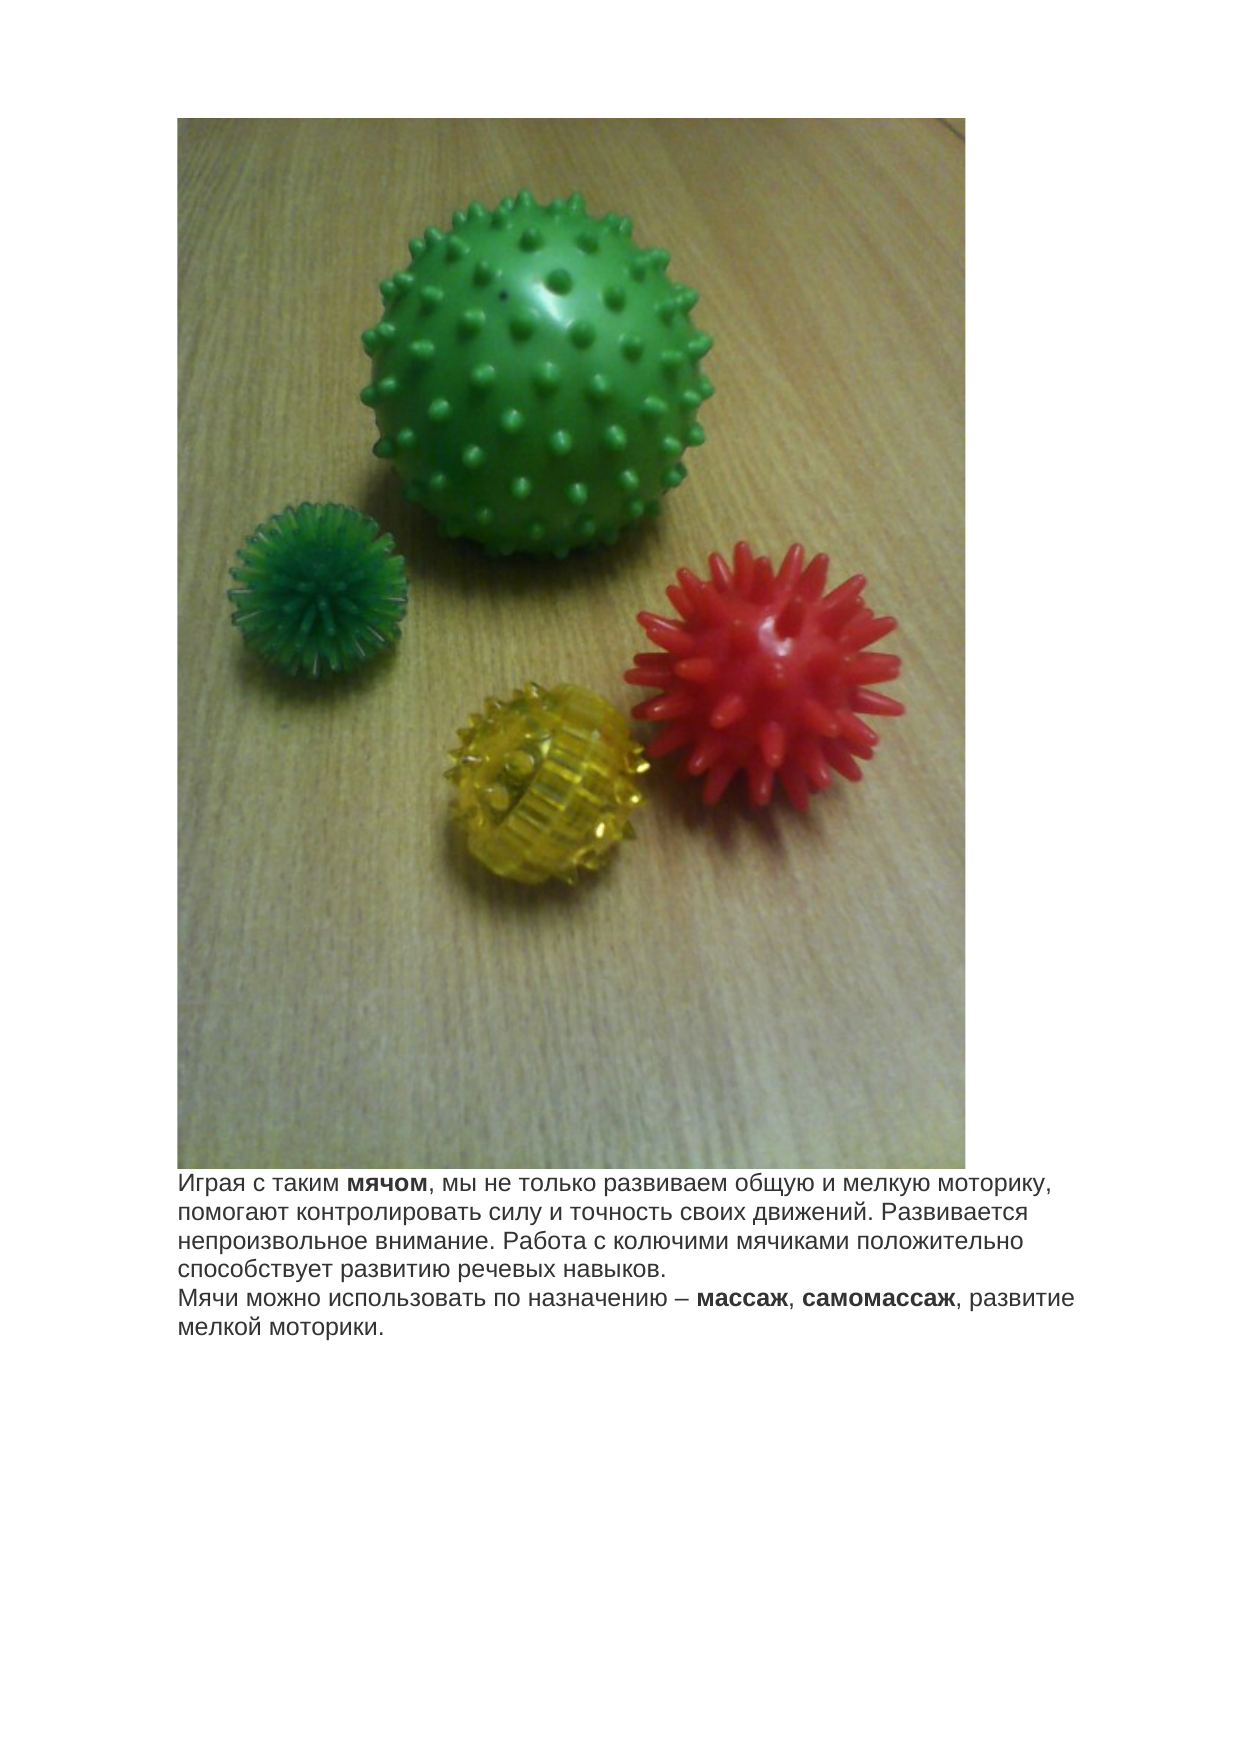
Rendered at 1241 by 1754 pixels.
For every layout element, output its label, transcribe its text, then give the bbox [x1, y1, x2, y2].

picture [177, 118, 966, 1169]
text Мячи можно использовать по назначению – массаж, самомассаж, развитие мелкой моторики. [177, 1283, 1152, 1341]
text Играя с таким мячом, мы не только развиваем общую и мелкую моторику, помогают контролировать силу и точность своих движений. Развивается непроизвольное внимание. Работа с колючими мячиками положительно способствует развитию речевых навыков. [177, 1168, 1152, 1283]
